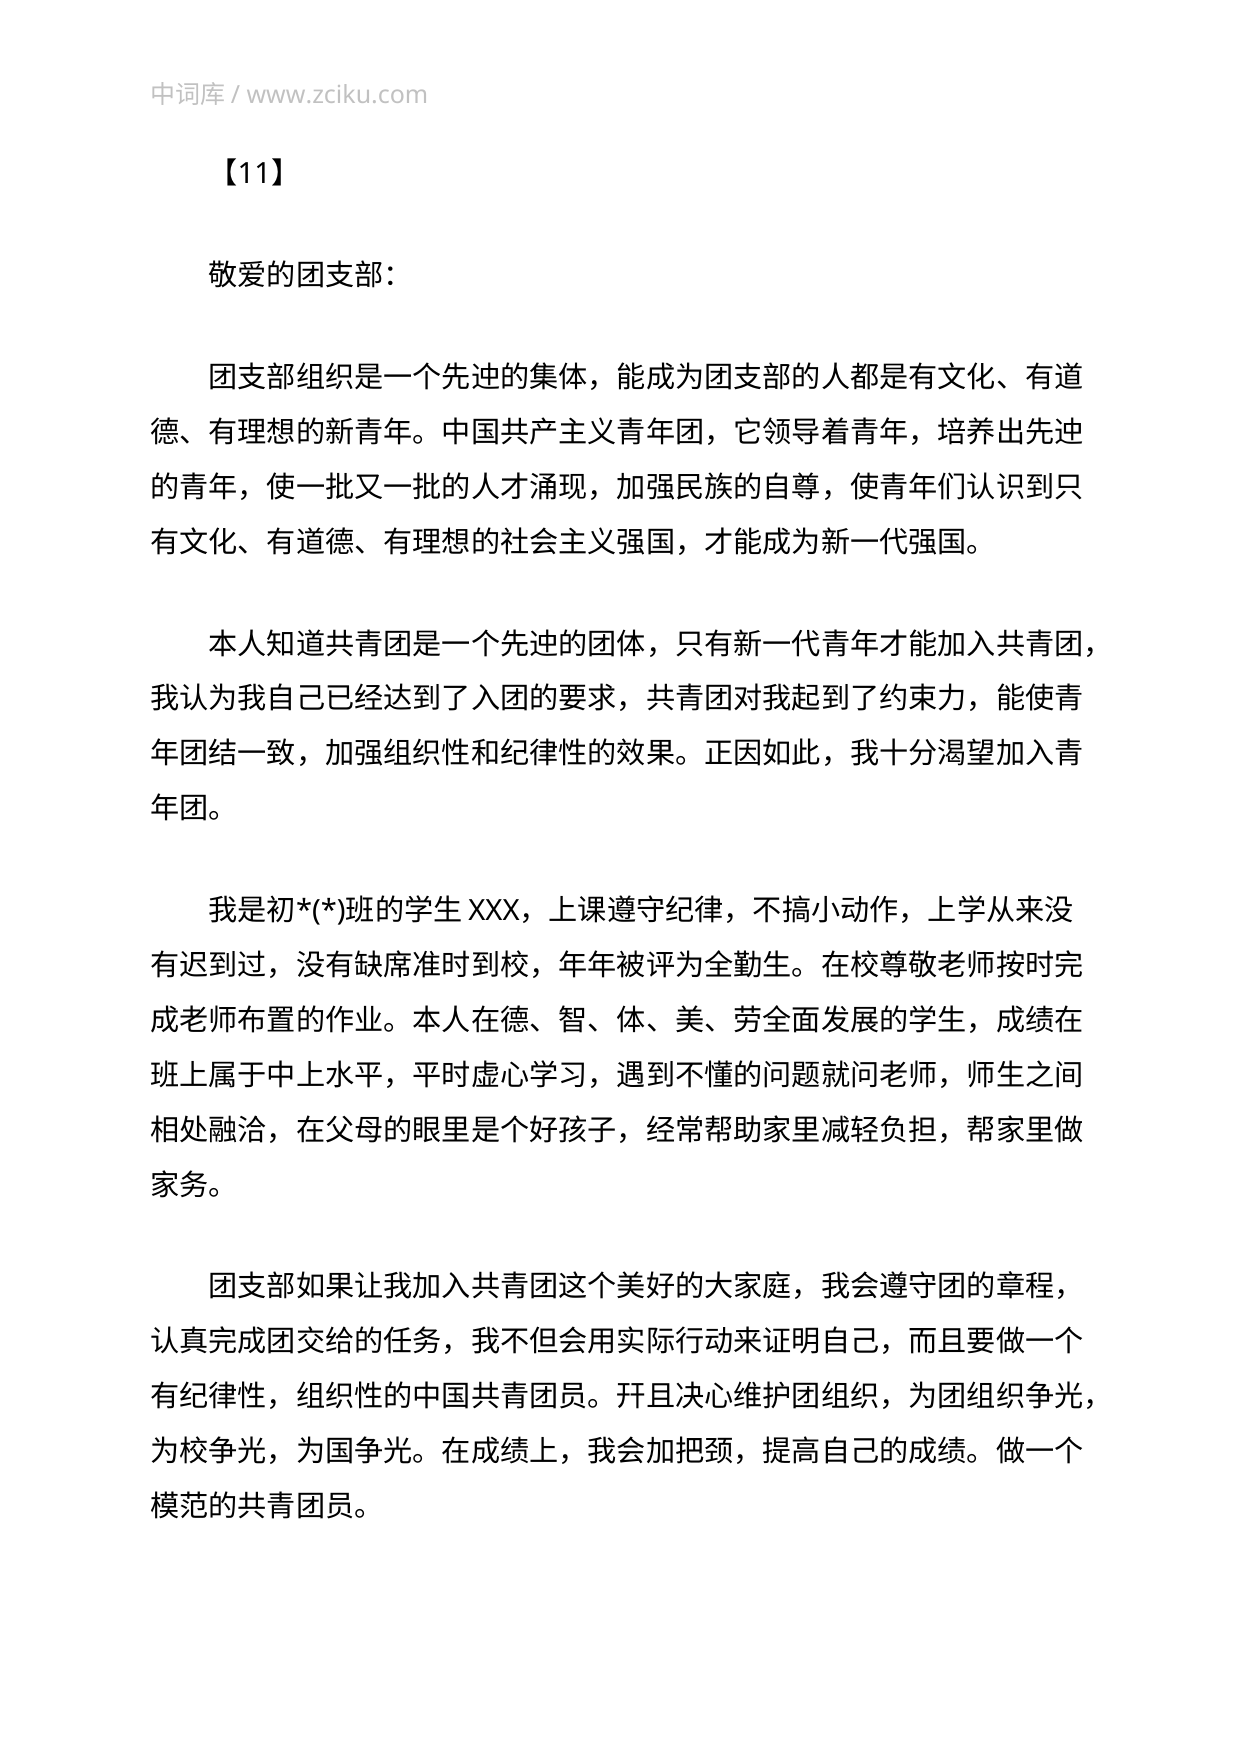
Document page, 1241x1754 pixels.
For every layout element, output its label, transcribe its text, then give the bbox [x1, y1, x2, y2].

text 我是初*(*)班的学生XXX，上课遵守纪律，不搞小动作，上学从来没有迟到过，没有缺席准时到校，年年被评为全勤生。在校尊敬老师按时完成老师布置的作业。本人在德、智、体、美、劳全面发展的学生，成绩在班上属于中上水平，平时虚心学习，遇到不懂的问题就问老师，师生之间相处融洽，在父母的眼里是个好孩子，经常帮助家里减轻负担，帮家里做家务。 [150, 887, 1090, 1203]
text 团支部组织是一个先迚的集体，能成为团支部的人都是有文化、有道德、有理想的新青年。中国共产主义青年团，它领导着青年，培养出先迚的青年，使一批又一批的人才涌现，加强民族的自尊，使青年们认识到只有文化、有道德、有理想的社会主义强国，才能成为新一代强国。 [150, 354, 1090, 561]
text 本人知道共青团是一个先迚的团体，只有新一代青年才能加入共青团，我认为我自己已经达到了入团的要求，共青团对我起到了约束力，能使青年团结一致，加强组织性和纪律性的效果。正因如此，我十分渴望加入青年团。 [150, 620, 1090, 827]
text 团支部如果让我加入共青团这个美好的大家庭，我会遵守团的章程，认真完成团交给的任务，我不但会用实际行动来证明自己，而且要做一个有纪律性，组织性的中国共青团员。幵且决心维护团组织，为团组织争光，为校争光，为国争光。在成绩上，我会加把颈，提高自己的成绩。做一个模范的共青团员。 [150, 1263, 1090, 1525]
text 【11】 [150, 150, 1090, 192]
text 敬爱的团支部： [150, 252, 1090, 294]
